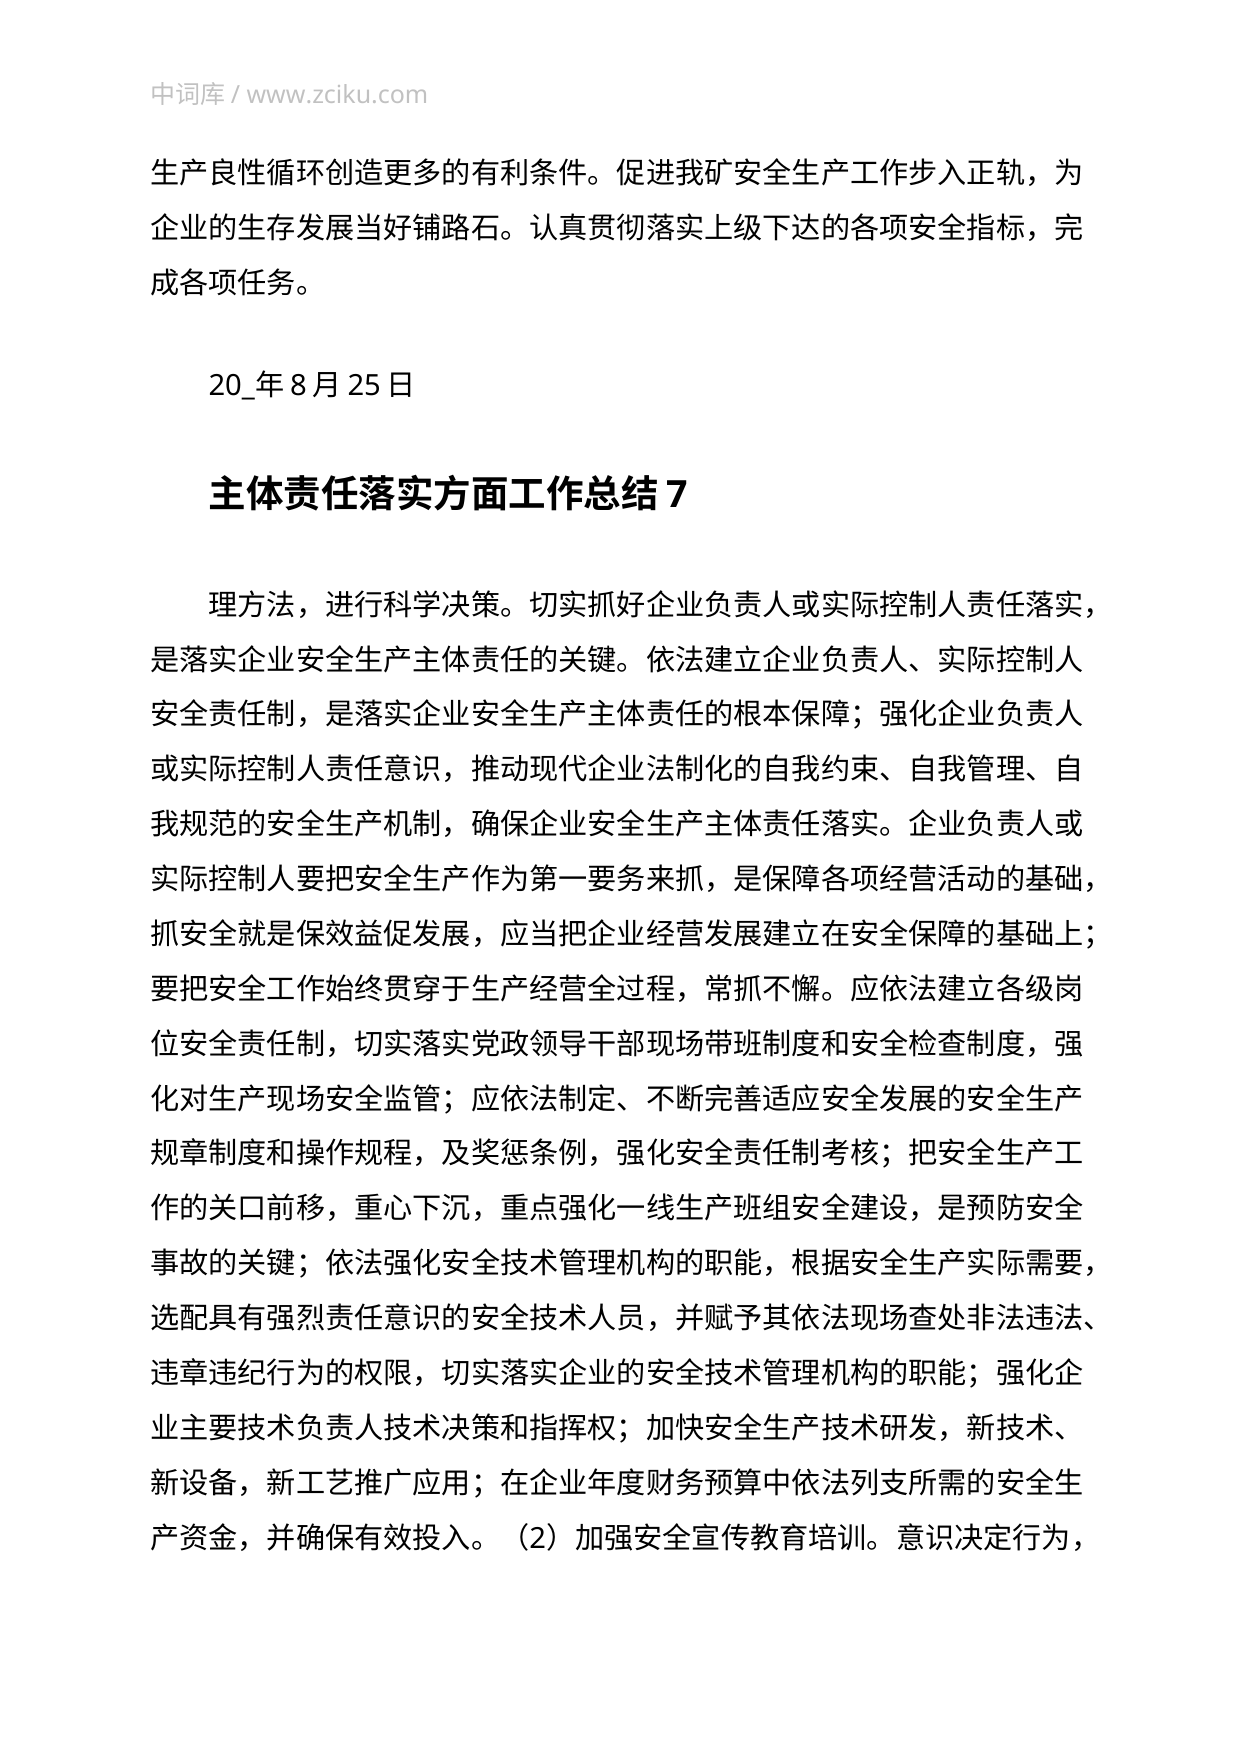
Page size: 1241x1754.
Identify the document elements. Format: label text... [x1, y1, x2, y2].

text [150, 581, 1090, 1557]
text 主体责任落实方面工作总结7 [150, 463, 1090, 518]
text 20_年8月25日 [150, 362, 1090, 404]
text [150, 150, 1090, 302]
